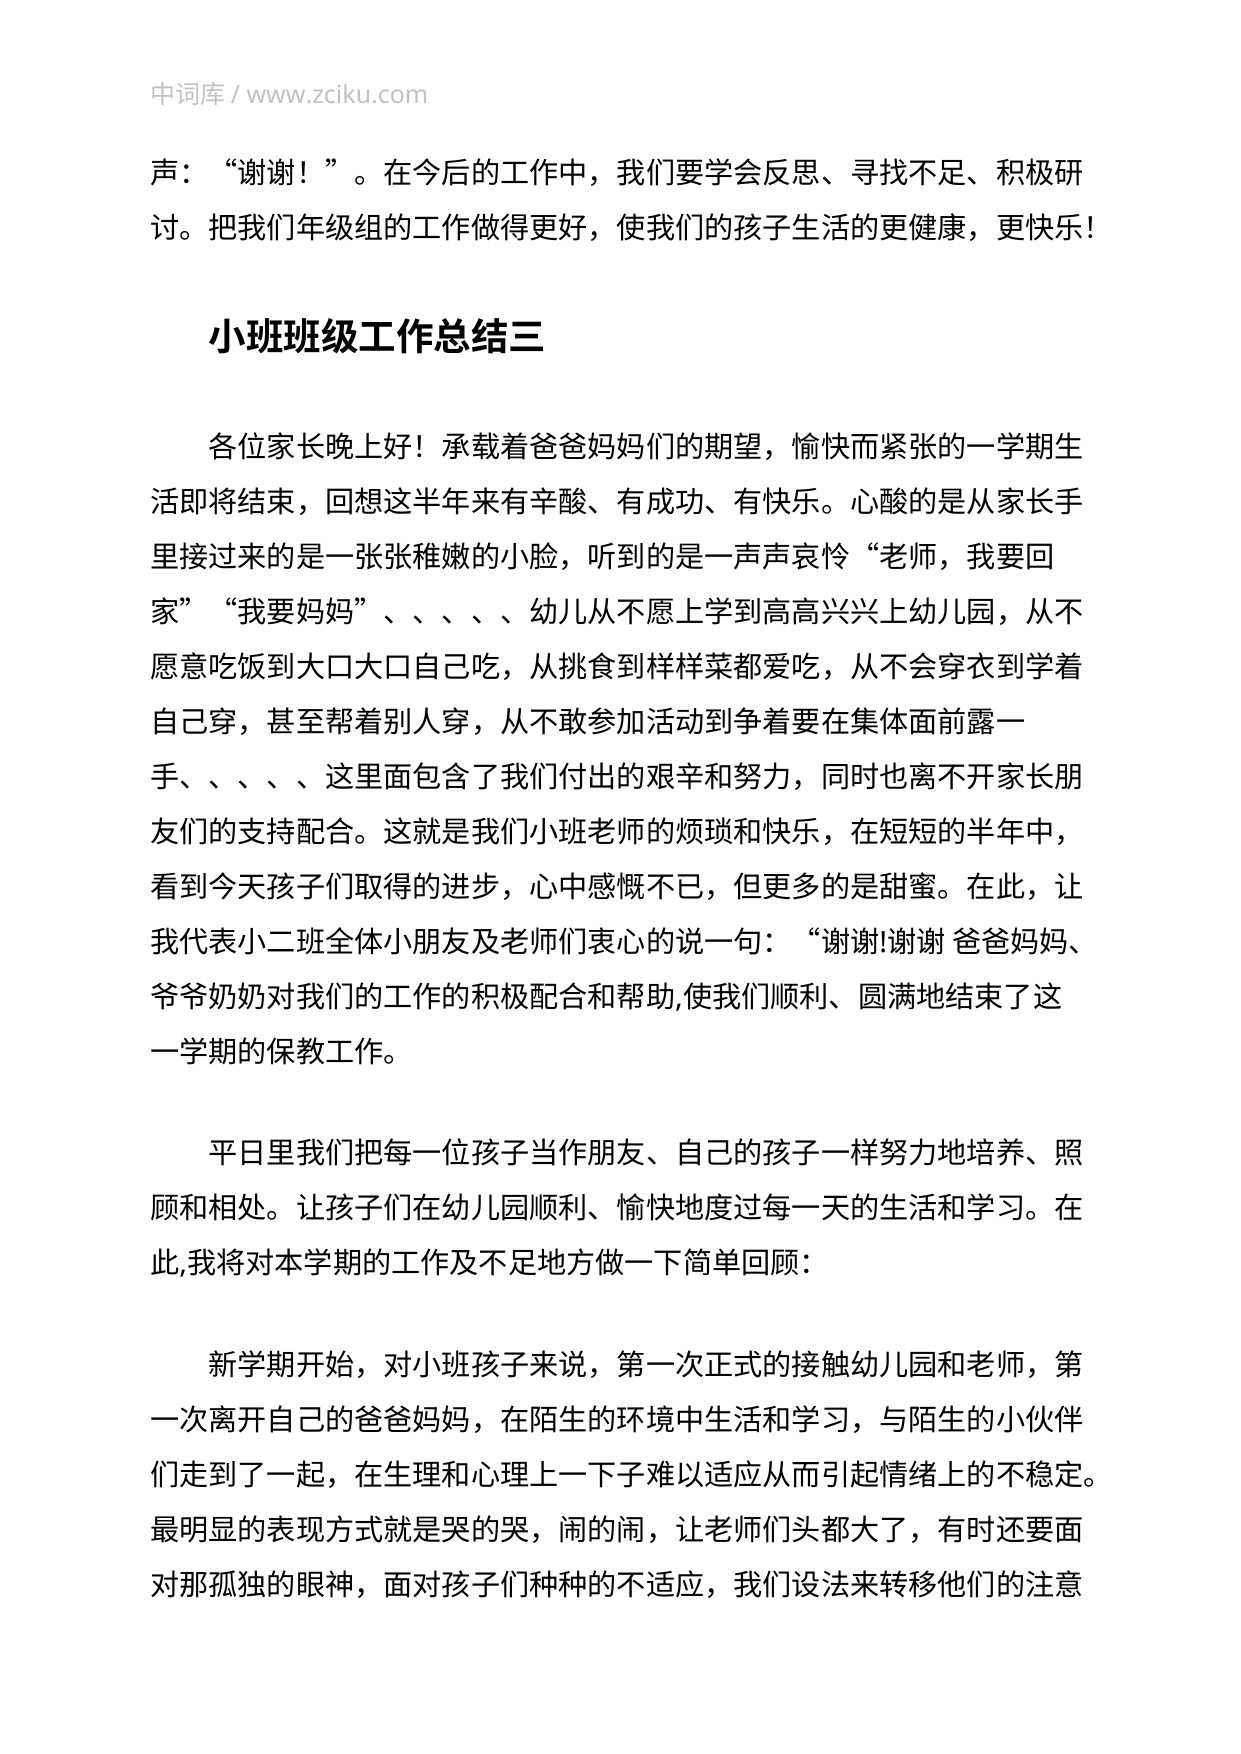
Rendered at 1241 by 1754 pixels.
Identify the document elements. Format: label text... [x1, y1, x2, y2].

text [150, 1342, 1090, 1603]
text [150, 150, 1090, 247]
text 平日里我们把每一位孩子当作朋友、自己的孩子一样努力地培养、照顾和相处。让孩子们在幼儿园顺利、愉快地度过每一天的生活和学习。在此,我将对本学期的工作及不足地方做一下简单回顾： [150, 1130, 1090, 1282]
text 小班班级工作总结三 [150, 307, 1090, 361]
text 各位家长晚上好！承载着爸爸妈妈们的期望，愉快而紧张的一学期生活即将结束，回想这半年来有辛酸、有成功、有快乐。心酸的是从家长手里接过来的是一张张稚嫩的小脸，听到的是一声声哀怜“老师，我要回家”“我要妈妈”、、、、、幼儿从不愿上学到高高兴兴上幼儿园，从不愿意吃饭到大口大口自己吃，从挑食到样样菜都爱吃，从不会穿衣到学着自己穿，甚至帮着别人穿，从不敢参加活动到争着要在集体面前露一手、、、、、这里面包含了我们付出的艰辛和努力，同时也离不开家长朋友们的支持配合。这就是我们小班老师的烦琐和快乐，在短短的半年中，看到今天孩子们取得的进步，心中感慨不已，但更多的是甜蜜。在此，让我代表小二班全体小朋友及老师们衷心的说一句：“谢谢!谢谢 爸爸妈妈、爷爷奶奶对我们的工作的积极配合和帮助,使我们顺利、圆满地结束了这一学期的保教工作。 [150, 424, 1090, 1070]
